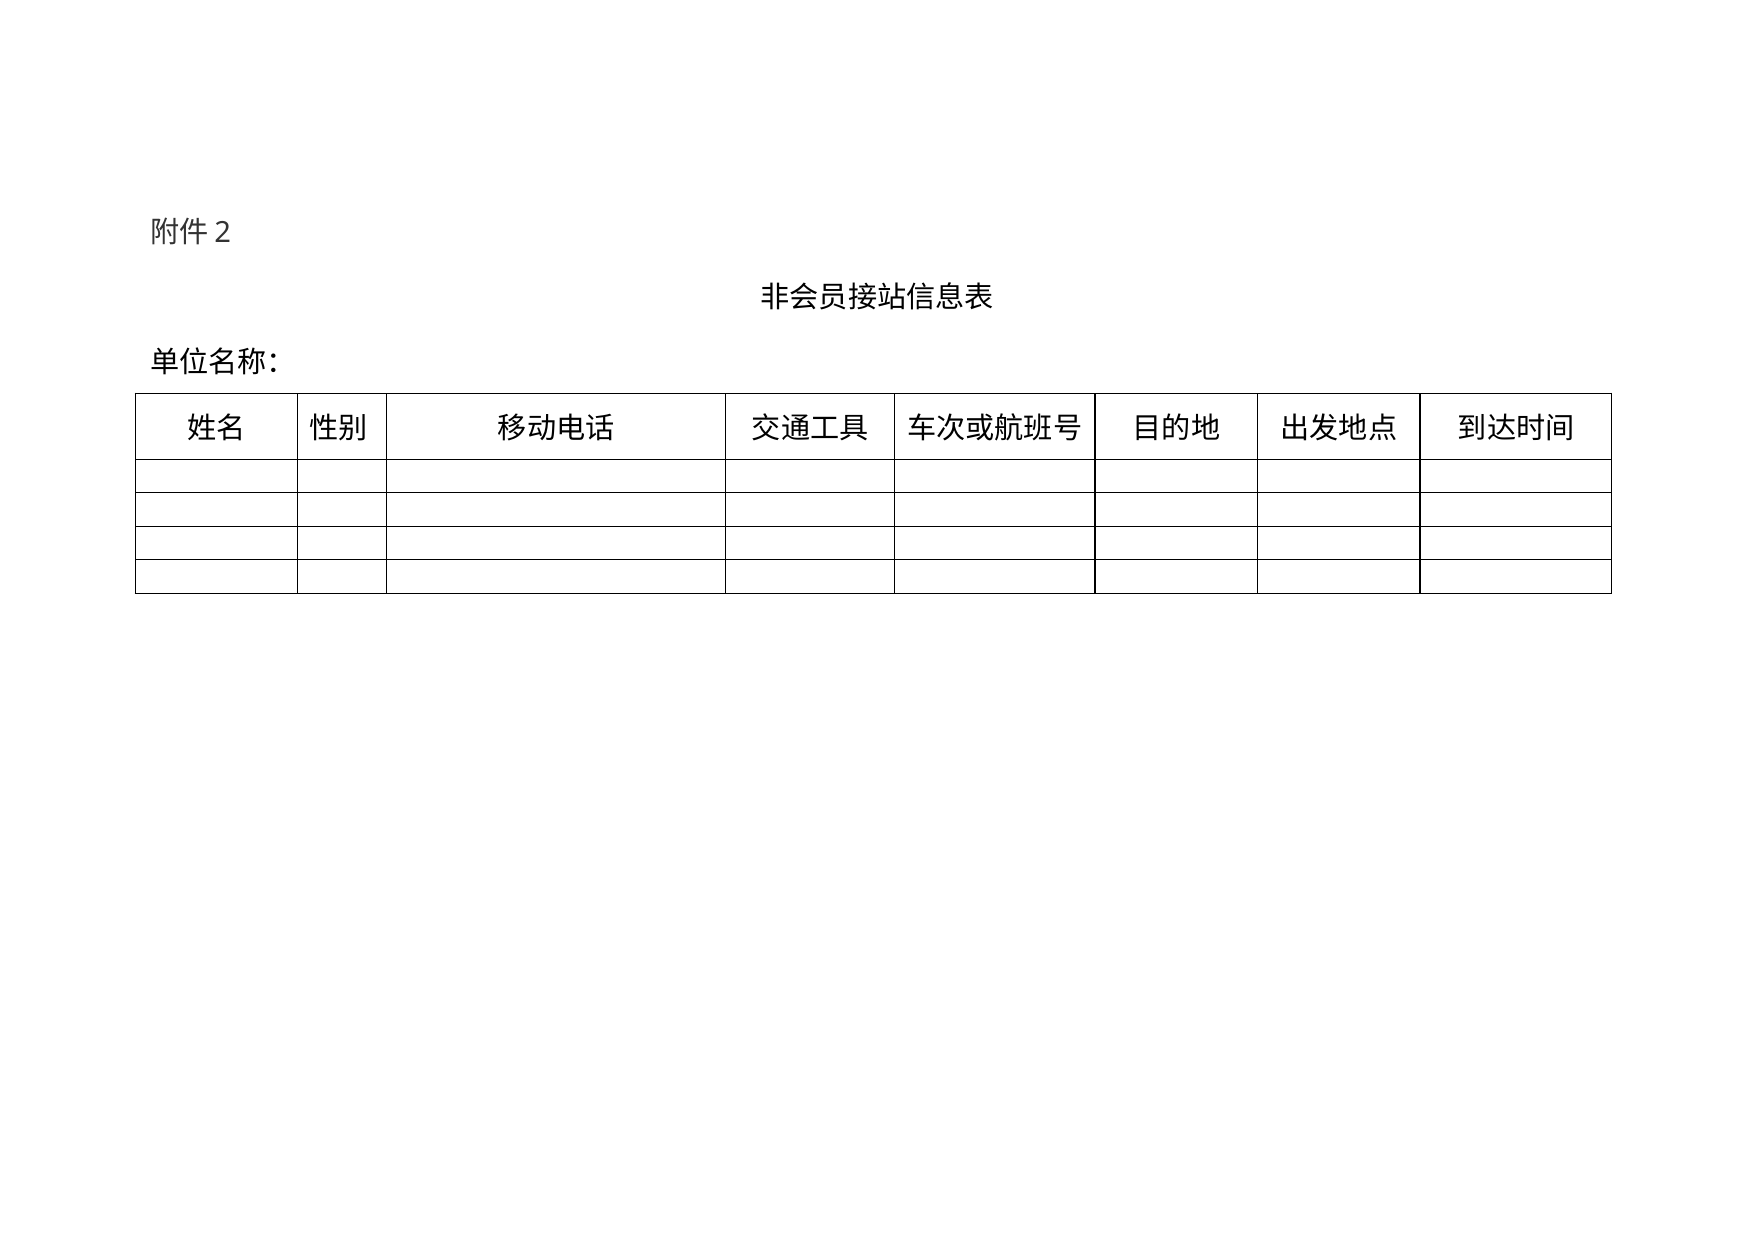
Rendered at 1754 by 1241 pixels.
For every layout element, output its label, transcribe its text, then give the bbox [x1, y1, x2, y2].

table_cell [387, 493, 725, 526]
table_cell [298, 460, 386, 492]
table_cell [895, 493, 1094, 526]
table_cell [726, 460, 894, 492]
table_cell [1096, 560, 1257, 593]
table_cell [387, 460, 725, 492]
table_header 交通工具 [726, 394, 894, 459]
table_header 目的地 [1096, 394, 1257, 459]
table_cell [1096, 460, 1257, 492]
table_cell [1421, 460, 1611, 492]
table_cell [387, 560, 725, 593]
table_header 移动电话 [387, 394, 725, 459]
table_cell [1258, 493, 1419, 526]
text 非会员接站信息表 [150, 263, 1604, 328]
table_header 车次或航班号 [895, 394, 1094, 459]
table_cell [298, 527, 386, 559]
table_cell [1421, 493, 1611, 526]
table_cell [726, 527, 894, 559]
table_cell [1096, 493, 1257, 526]
table_cell [136, 560, 297, 593]
table_cell [1096, 527, 1257, 559]
table_header 性别 [298, 394, 386, 459]
text 附件2 [150, 198, 1604, 263]
table_cell [895, 560, 1094, 593]
table_cell [1258, 460, 1419, 492]
table_cell [387, 527, 725, 559]
table_header 到达时间 [1421, 394, 1611, 459]
table_cell [298, 560, 386, 593]
table_cell [895, 527, 1094, 559]
table_header 姓名 [136, 394, 297, 459]
table_header 出发地点 [1258, 394, 1419, 459]
table_cell [726, 493, 894, 526]
table_cell [1421, 560, 1611, 593]
table_cell [136, 460, 297, 492]
table_cell [136, 527, 297, 559]
table_cell [1258, 560, 1419, 593]
table_cell [1258, 527, 1419, 559]
table_cell [136, 493, 297, 526]
table_cell [1421, 527, 1611, 559]
table_cell [298, 493, 386, 526]
table_cell [895, 460, 1094, 492]
text 单位名称： [150, 328, 1604, 393]
table_cell [726, 560, 894, 593]
